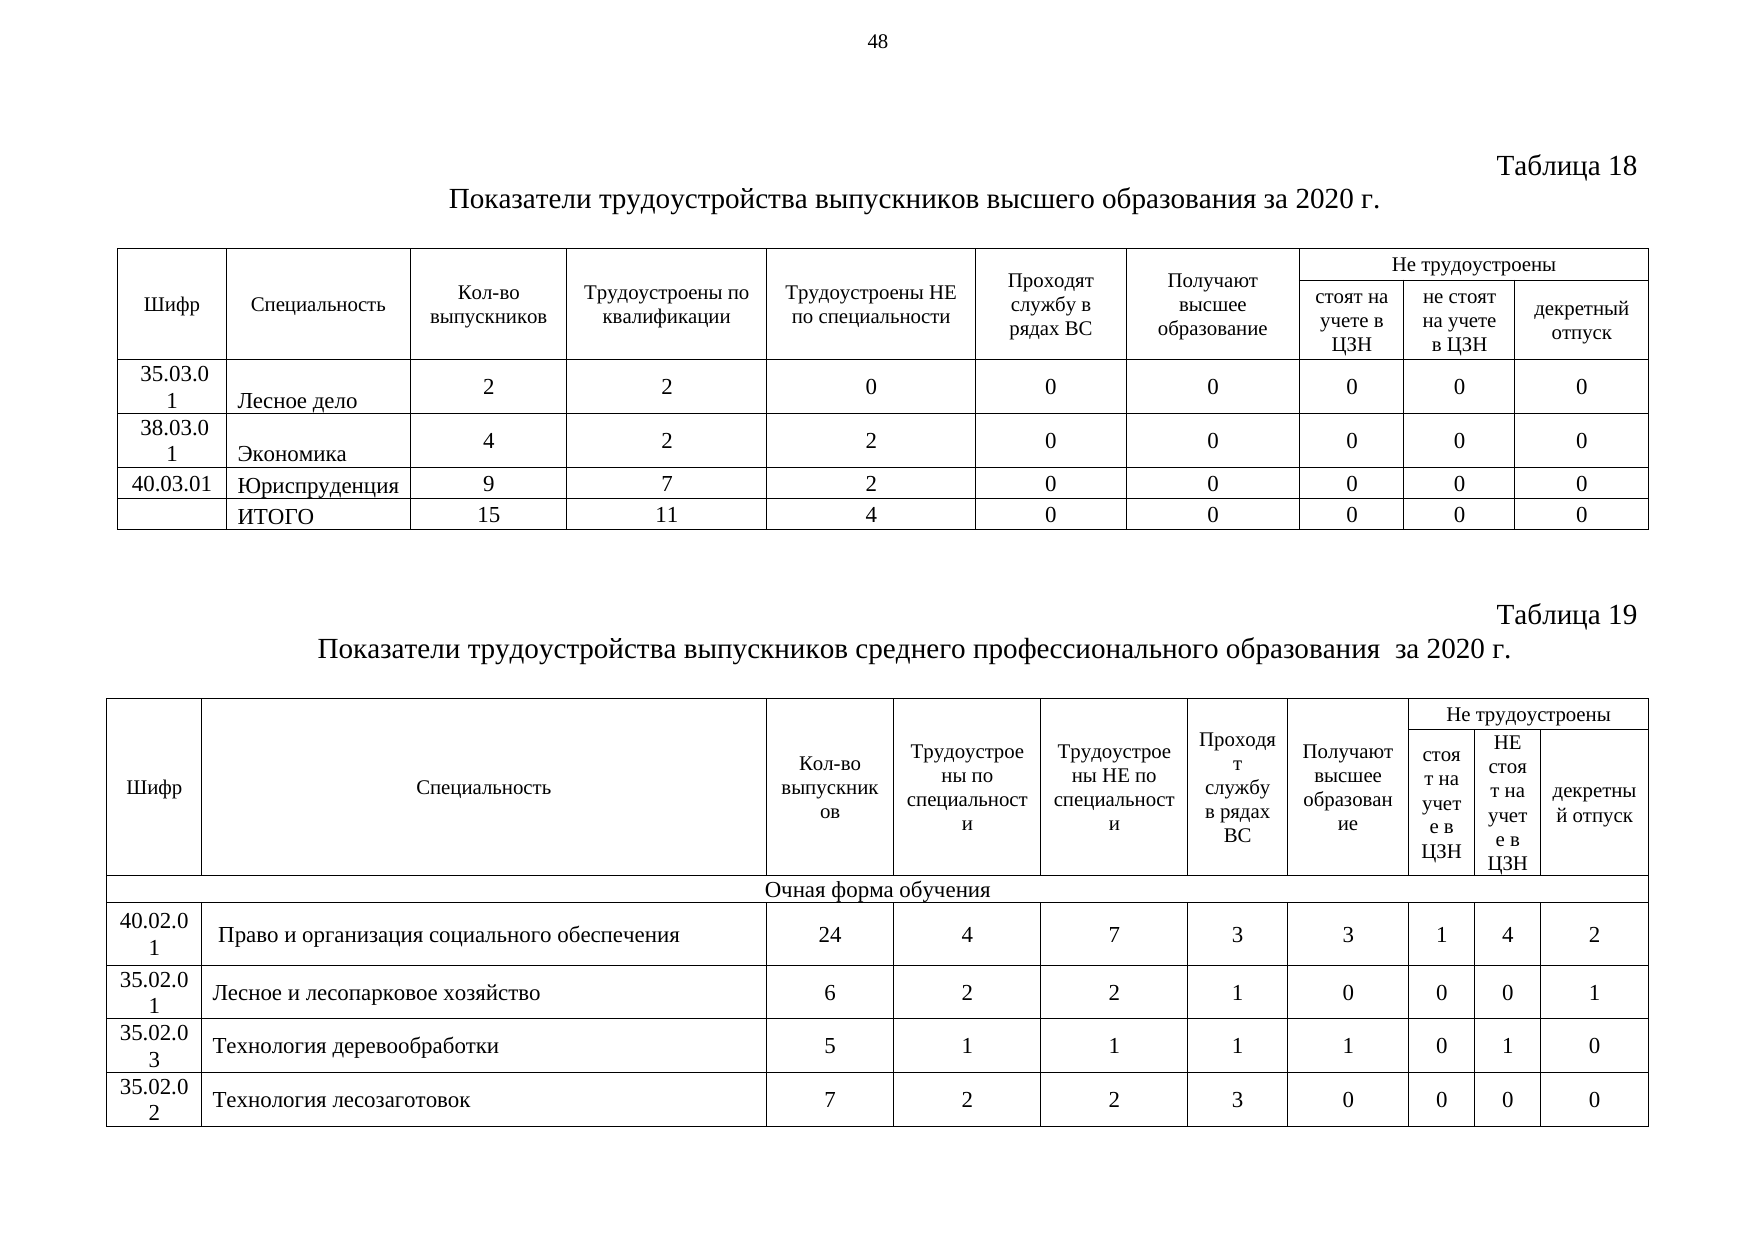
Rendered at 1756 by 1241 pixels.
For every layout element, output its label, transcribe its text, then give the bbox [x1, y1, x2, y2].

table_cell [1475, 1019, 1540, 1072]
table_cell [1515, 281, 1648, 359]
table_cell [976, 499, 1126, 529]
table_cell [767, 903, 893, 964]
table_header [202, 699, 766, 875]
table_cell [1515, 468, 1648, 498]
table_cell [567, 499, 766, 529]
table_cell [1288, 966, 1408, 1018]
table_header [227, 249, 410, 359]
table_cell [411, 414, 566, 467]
text Таблица 18 [118, 148, 1637, 181]
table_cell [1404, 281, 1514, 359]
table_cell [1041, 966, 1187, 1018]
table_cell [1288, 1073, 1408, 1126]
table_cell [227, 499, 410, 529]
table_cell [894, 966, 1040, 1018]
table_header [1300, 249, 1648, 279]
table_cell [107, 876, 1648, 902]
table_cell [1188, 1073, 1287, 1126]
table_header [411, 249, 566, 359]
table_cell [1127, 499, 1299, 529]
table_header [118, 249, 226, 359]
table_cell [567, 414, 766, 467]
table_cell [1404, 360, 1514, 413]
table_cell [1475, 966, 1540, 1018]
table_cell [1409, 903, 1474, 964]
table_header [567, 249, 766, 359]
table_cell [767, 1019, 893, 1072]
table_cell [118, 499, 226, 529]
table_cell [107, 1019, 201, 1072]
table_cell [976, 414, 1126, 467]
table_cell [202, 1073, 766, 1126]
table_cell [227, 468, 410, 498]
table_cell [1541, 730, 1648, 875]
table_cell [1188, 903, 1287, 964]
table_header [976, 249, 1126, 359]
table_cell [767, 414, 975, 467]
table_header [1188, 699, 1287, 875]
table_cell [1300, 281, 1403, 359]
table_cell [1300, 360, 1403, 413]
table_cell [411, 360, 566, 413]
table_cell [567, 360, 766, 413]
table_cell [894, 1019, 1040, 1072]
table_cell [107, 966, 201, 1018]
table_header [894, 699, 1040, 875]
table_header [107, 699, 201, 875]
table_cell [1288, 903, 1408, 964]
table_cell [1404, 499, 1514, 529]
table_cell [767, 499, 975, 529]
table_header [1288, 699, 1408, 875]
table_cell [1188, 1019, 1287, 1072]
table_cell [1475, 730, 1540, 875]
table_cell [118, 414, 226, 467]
text Таблица 19 [118, 597, 1637, 631]
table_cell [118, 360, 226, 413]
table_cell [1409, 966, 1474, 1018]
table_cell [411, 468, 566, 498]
text Показатели трудоустройства выпускников высшего образования за 2020 г. [118, 181, 1637, 215]
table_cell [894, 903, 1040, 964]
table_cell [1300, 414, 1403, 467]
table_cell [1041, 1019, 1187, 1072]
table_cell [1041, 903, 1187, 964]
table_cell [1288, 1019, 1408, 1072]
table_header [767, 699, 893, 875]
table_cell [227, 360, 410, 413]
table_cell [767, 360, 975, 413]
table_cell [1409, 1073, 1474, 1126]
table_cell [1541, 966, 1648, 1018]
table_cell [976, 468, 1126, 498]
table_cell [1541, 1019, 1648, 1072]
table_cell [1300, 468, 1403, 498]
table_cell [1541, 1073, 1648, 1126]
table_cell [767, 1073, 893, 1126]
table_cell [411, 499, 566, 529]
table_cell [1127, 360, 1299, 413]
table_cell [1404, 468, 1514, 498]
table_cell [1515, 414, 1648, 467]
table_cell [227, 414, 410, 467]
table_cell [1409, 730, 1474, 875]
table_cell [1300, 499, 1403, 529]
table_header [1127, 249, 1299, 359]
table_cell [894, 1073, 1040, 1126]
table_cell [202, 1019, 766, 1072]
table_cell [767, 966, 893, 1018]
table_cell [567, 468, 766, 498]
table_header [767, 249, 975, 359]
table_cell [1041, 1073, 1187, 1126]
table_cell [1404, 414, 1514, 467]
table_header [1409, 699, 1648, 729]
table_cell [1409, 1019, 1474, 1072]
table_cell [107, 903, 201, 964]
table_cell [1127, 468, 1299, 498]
text Показатели трудоустройства выпускников среднего профессионального образования за 2020 г. [118, 631, 1637, 664]
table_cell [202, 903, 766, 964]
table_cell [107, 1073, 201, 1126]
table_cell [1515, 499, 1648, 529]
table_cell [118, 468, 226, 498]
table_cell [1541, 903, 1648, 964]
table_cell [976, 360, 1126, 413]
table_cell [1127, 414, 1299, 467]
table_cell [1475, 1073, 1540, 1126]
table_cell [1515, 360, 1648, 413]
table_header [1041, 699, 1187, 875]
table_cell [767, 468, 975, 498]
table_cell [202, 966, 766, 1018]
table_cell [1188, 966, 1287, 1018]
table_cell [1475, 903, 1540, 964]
